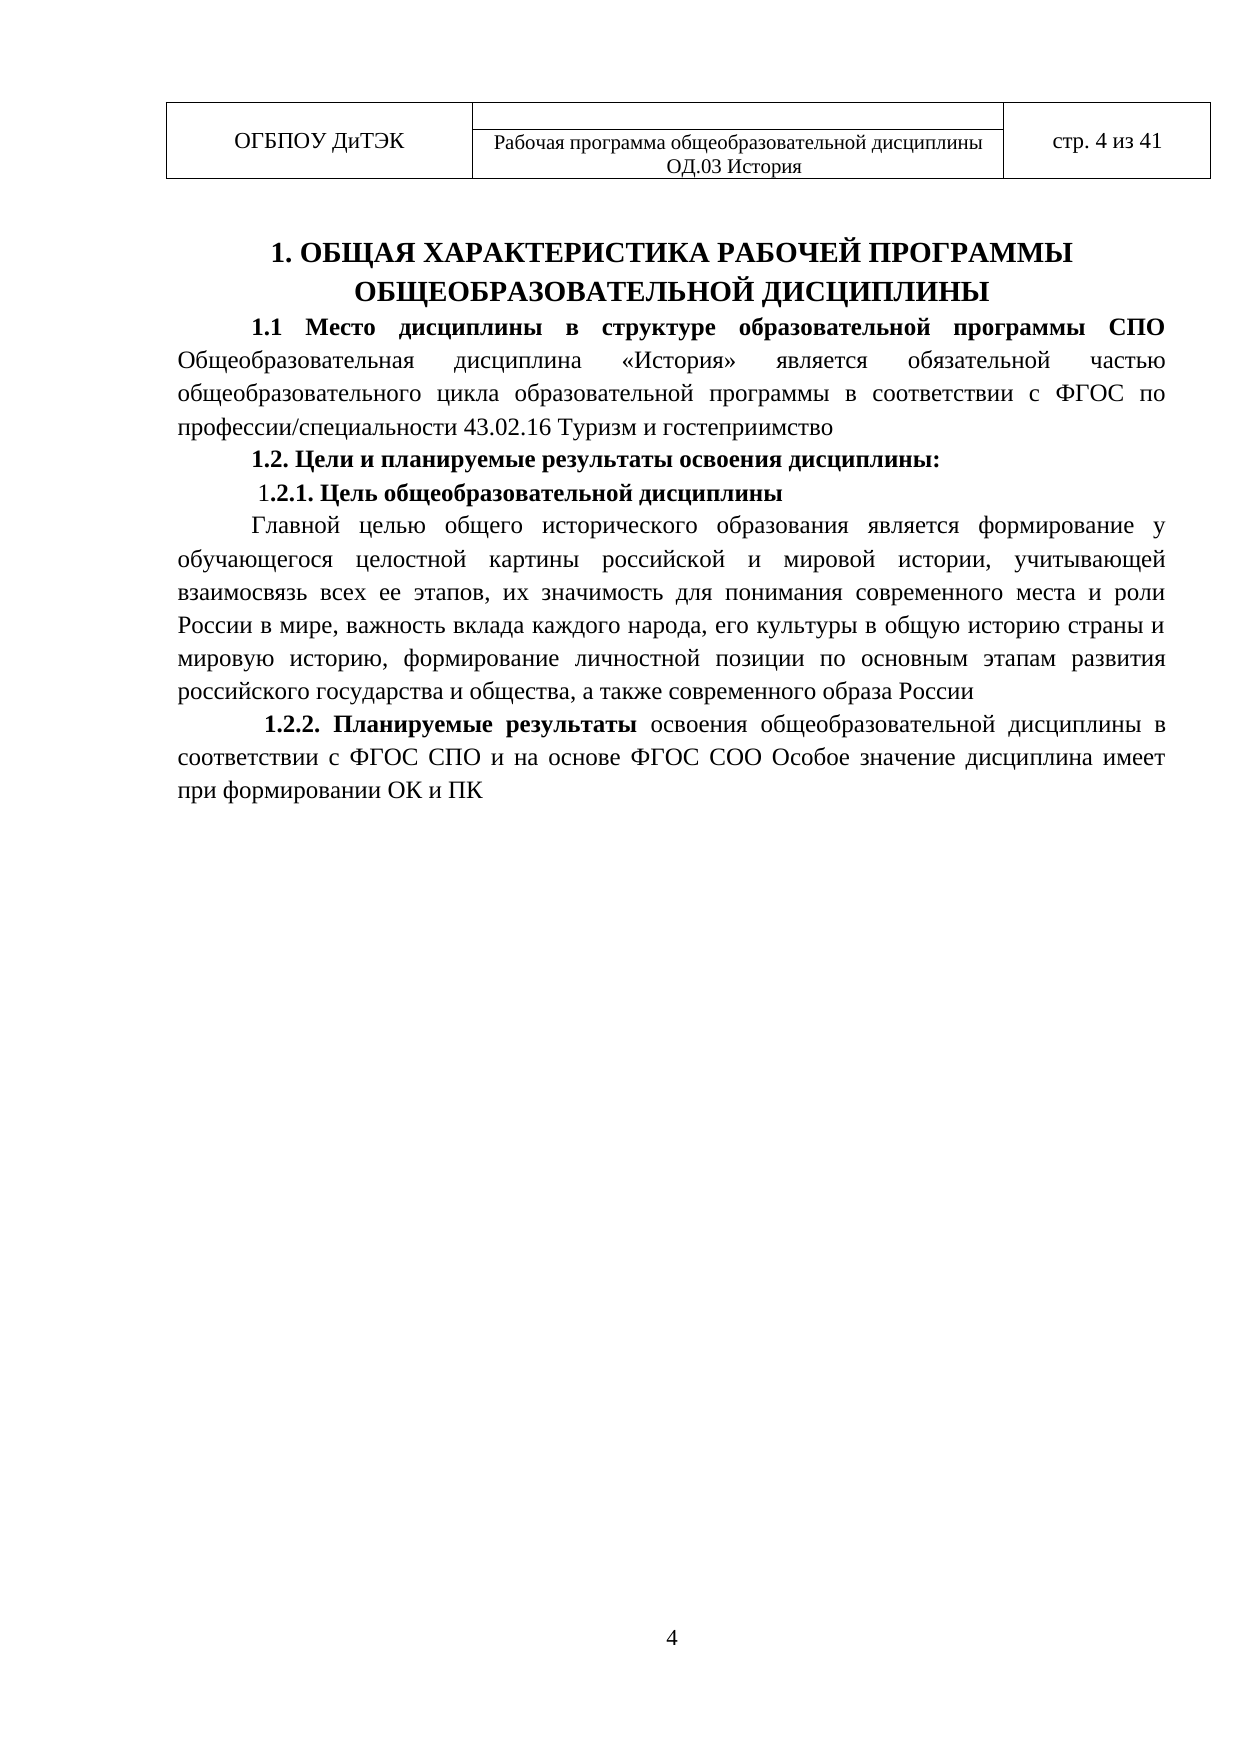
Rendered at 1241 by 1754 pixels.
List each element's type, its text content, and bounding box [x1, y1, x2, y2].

text 1. ОБЩАЯ ХАРАКТЕРИСТИКА РАБОЧЕЙ ПРОГРАММЫ ОБЩЕОБРАЗОВАТЕЛЬНОЙ ДИСЦИПЛИНЫ [177, 235, 1167, 307]
text 1.2.1. Цель общеобразовательной дисциплины [177, 478, 1167, 506]
text 1.1 Место дисциплины в структуре образовательной программы СПО Общеобразовательная дисциплина «История» является обязательной частью общеобразовательного цикла образовательной программы в соответствии с ФГОС по профессии/специальности 43.02.16 Туризм и гостеприимство [177, 312, 1167, 440]
text 1.2.2. Планируемые результаты освоения общеобразовательной дисциплины в соответствии с ФГОС СПО и на основе ФГОС СОО Особое значение дисциплина имеет при формировании ОК и ПК [177, 709, 1167, 803]
text Главной целью общего исторического образования является формирование у обучающегося целостной картины российской и мировой истории, учитывающей взаимосвязь всех ее этапов, их значимость для понимания современного места и роли России в мире, важность вклада каждого народа, его культуры в общую историю страны и мировую историю, формирование личностной позиции по основным этапам развития российского государства и общества, а также современного образа России [177, 511, 1167, 704]
text 1.2. Цели и планируемые результаты освоения дисциплины: [177, 444, 1167, 473]
